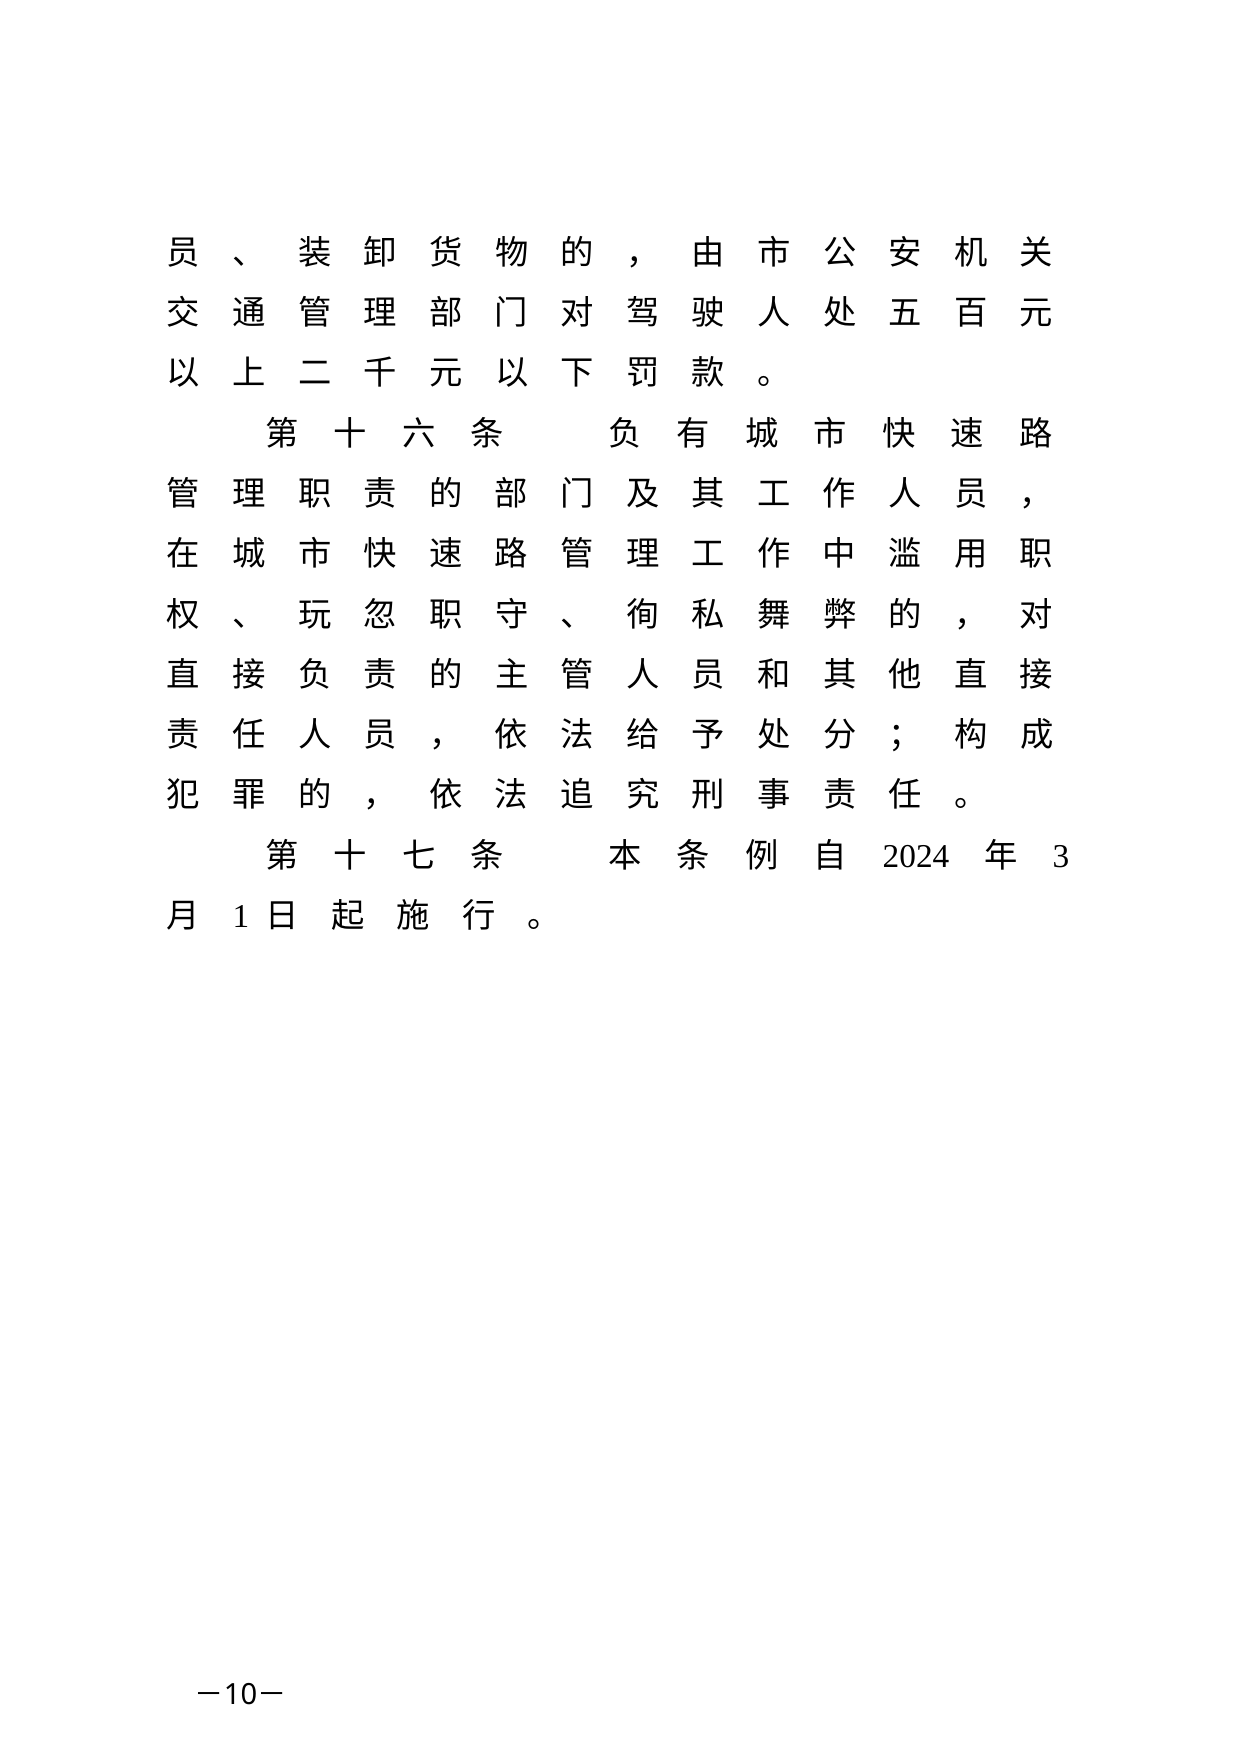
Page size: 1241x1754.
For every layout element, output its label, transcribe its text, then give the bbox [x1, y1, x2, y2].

text 第十七条 本条例自2024年3月1日起施行。 [167, 822, 1085, 943]
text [167, 219, 1085, 400]
text 第十六条 负有城市快速路管理职责的部门及其工作人员，在城市快速路管理工作中滥用职权、玩忽职守、徇私舞弊的，对直接负责的主管人员和其他直接责任人员，依法给予处分；构成犯罪的，依法追究刑事责任。 [167, 400, 1085, 822]
